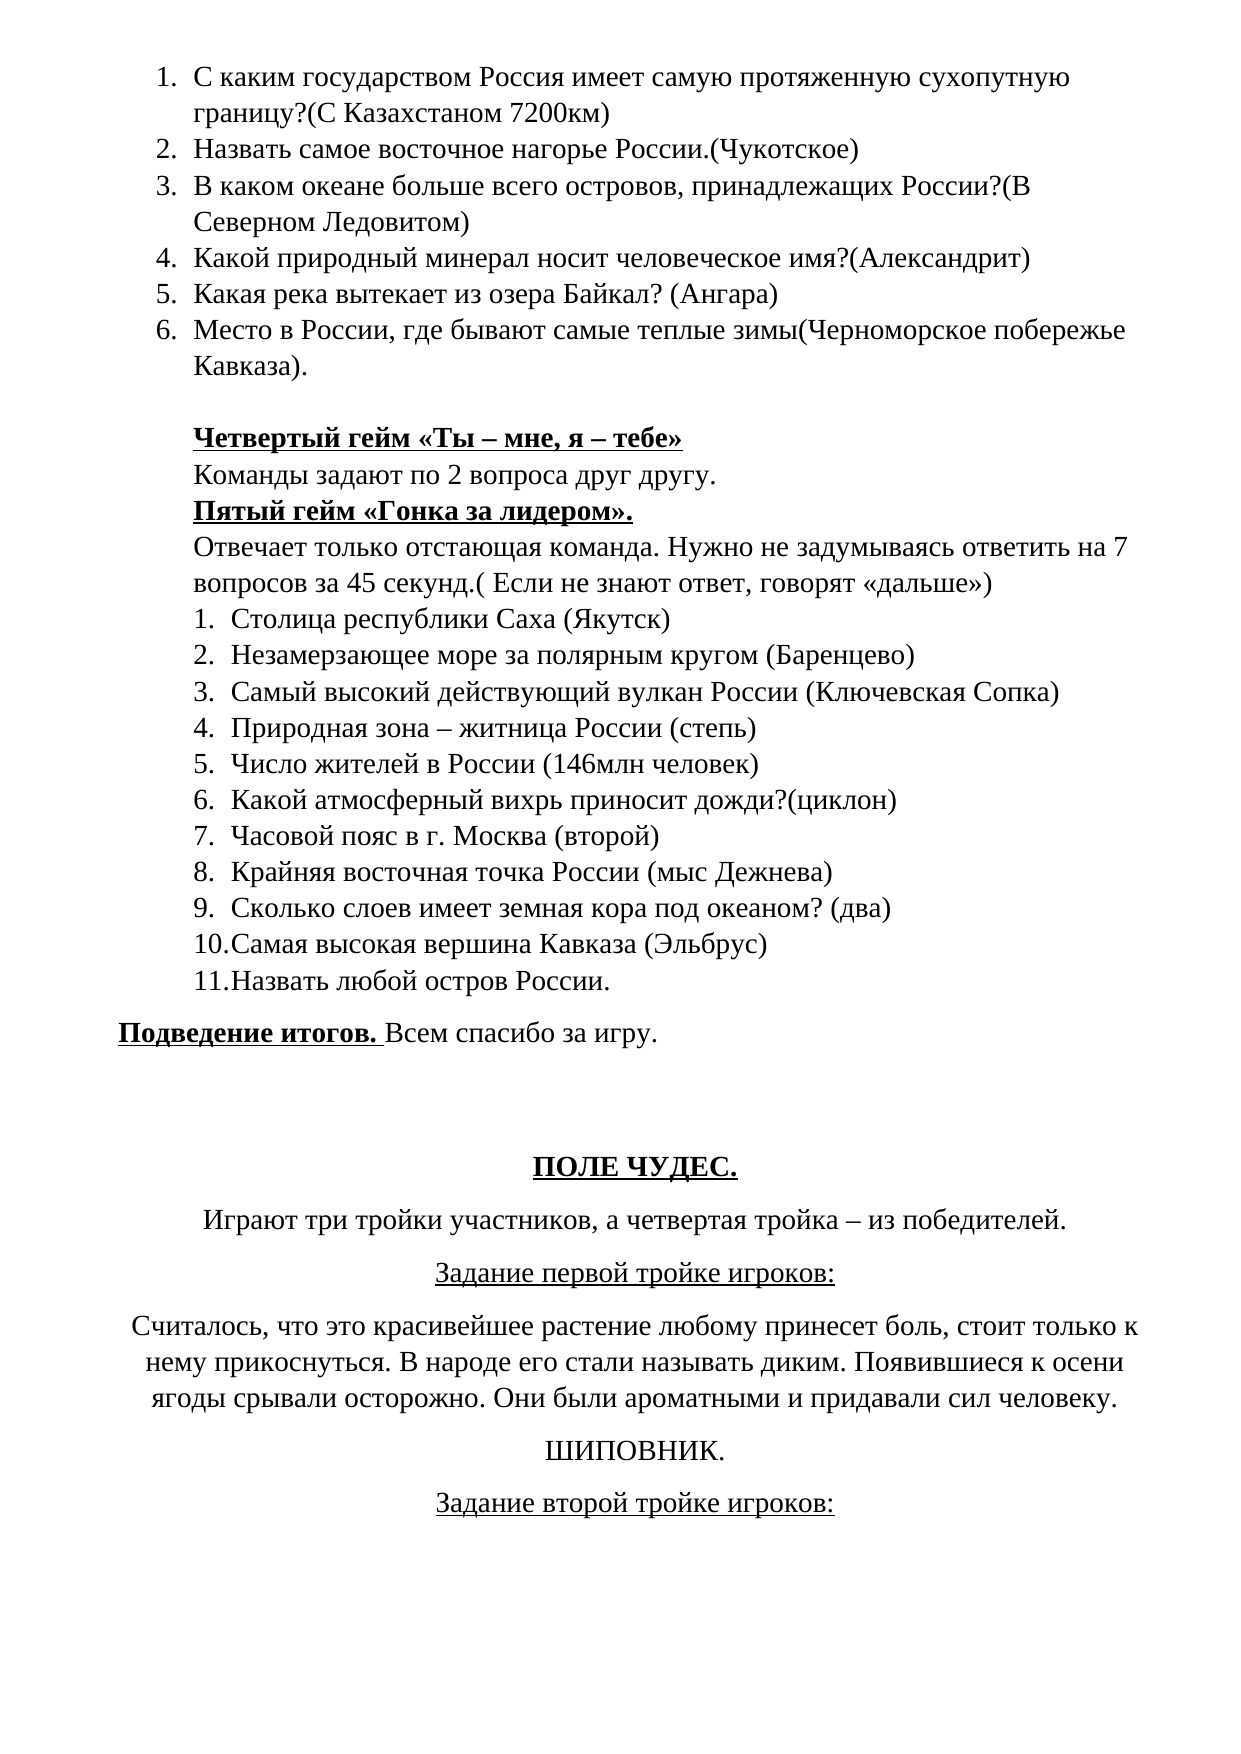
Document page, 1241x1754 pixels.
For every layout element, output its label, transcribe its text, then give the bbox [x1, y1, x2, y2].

list Крайняя восточная точка России (мыс Дежнева) [193, 854, 1152, 888]
list Какой природный минерал носит человеческое имя?(Александрит) [156, 240, 1152, 273]
list Команды задают по 2 вопроса друг другу. [193, 457, 1152, 490]
list С каким государством Россия имеет самую протяженную сухопутную границу?(С Казахстаном 7200км) [156, 59, 1152, 129]
list Сколько слоев имеет земная кора под океаном? (два) [193, 891, 1152, 924]
list Отвечает только отстающая команда. Нужно не задумываясь ответить на 7 вопросов за 45 секунд.( Если не знают ответ, говорят «дальше») [193, 529, 1152, 599]
list Самый высокий действующий вулкан России (Ключевская Сопка) [193, 674, 1152, 707]
list Назвать любой остров России. [193, 963, 1152, 996]
text ПОЛЕ ЧУДЕС. [118, 1149, 1152, 1183]
list Четвертый гейм «Ты – мне, я – тебе» [193, 421, 1152, 454]
list Назвать самое восточное нагорье России.(Чукотское) [156, 131, 1152, 165]
list Какая река вытекает из озера Байкал? (Ангара) [156, 276, 1152, 309]
text Задание первой тройке игроков: [118, 1255, 1152, 1288]
list Самая высокая вершина Кавказа (Эльбрус) [193, 927, 1152, 960]
list В каком океане больше всего островов, принадлежащих России?(В Северном Ледовитом) [156, 168, 1152, 237]
list Число жителей в России (146млн человек) [193, 746, 1152, 779]
list Место в России, где бывают самые теплые зимы(Черноморское побережье Кавказа). [156, 312, 1152, 382]
list Столица республики Саха (Якутск) [193, 601, 1152, 635]
text ШИПОВНИК. [118, 1433, 1152, 1466]
list Часовой пояс в г. Москва (второй) [193, 818, 1152, 852]
text Подведение итогов. Всем спасибо за игру. [118, 1016, 1152, 1049]
list Незамерзающее море за полярным кругом (Баренцево) [193, 637, 1152, 671]
list Пятый гейм «Гонка за лидером». [193, 493, 1152, 526]
text Считалось, что это красивейшее растение любому принесет боль, стоит только к нему прикоснуться. В народе его стали называть диким. Появившиеся к осени ягоды срывали осторожно. Они были ароматными и придавали сил человеку. [118, 1308, 1152, 1413]
list Природная зона – житница России (степь) [193, 710, 1152, 743]
text Играют три тройки участников, а четвертая тройка – из победителей. [118, 1202, 1152, 1236]
list Какой атмосферный вихрь приносит дожди?(циклон) [193, 782, 1152, 816]
text Задание второй тройке игроков: [118, 1486, 1152, 1519]
